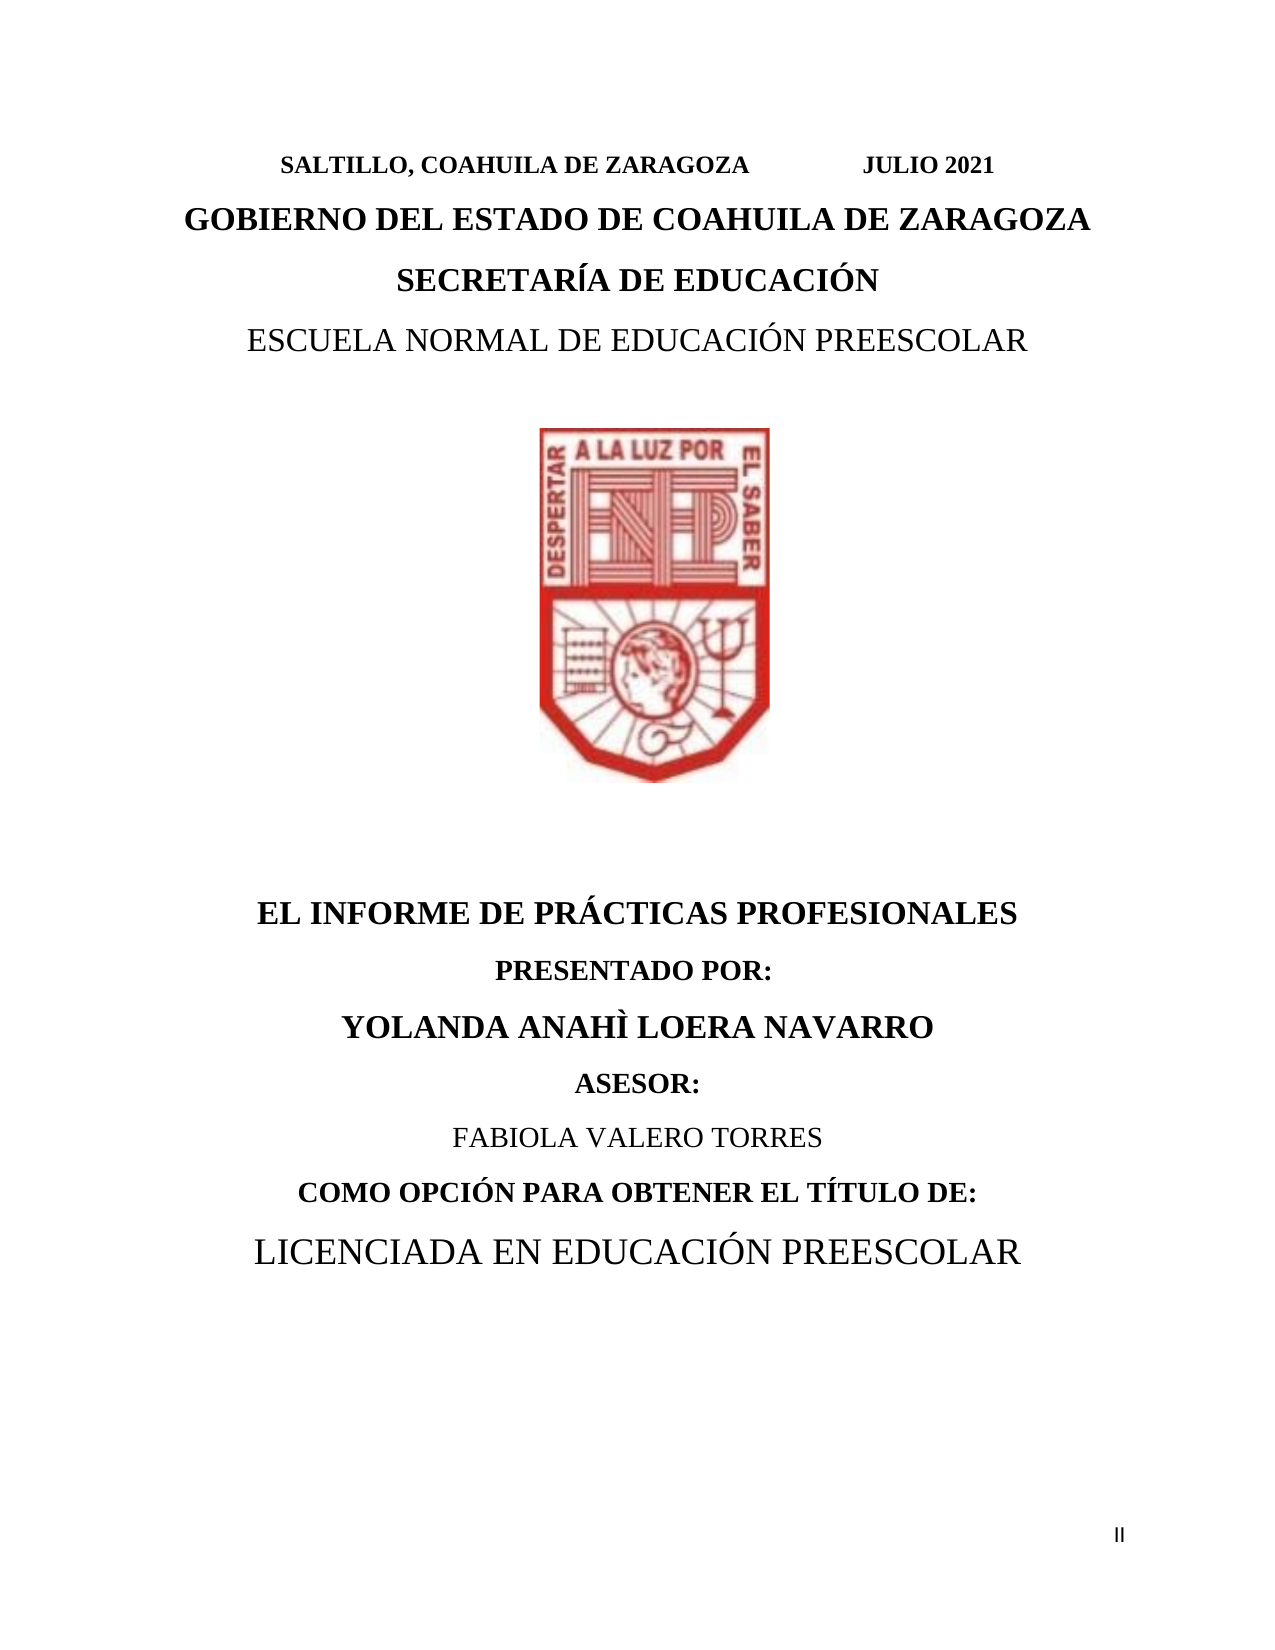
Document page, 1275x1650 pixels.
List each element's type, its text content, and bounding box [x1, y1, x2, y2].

text PRESENTADO POR: [150, 953, 1125, 986]
text ASESOR: [150, 1066, 1125, 1100]
text FABIOLA VALERO TORRES [150, 1121, 1125, 1154]
text ESCUELA NORMAL DE EDUCACIÓN PREESCOLAR [150, 320, 1125, 359]
text GOBIERNO DEL ESTADO DE COAHUILA DE ZARAGOZA [150, 199, 1125, 238]
text EL INFORME DE PRÁCTICAS PROFESIONALES [150, 893, 1125, 932]
picture [539, 428, 770, 783]
text COMO OPCIÓN PARA OBTENER EL TÍTULO DE: [150, 1175, 1125, 1208]
text YOLANDA ANAHÌ LOERA NAVARRO [150, 1007, 1125, 1045]
text SALTILLO, COAHUILA DE ZARAGOZA JULIO 2021 [150, 150, 1125, 179]
text SECRETARÍA DE EDUCACIÓN [150, 259, 1125, 299]
text LICENCIADA EN EDUCACIÓN PREESCOLAR [150, 1229, 1125, 1272]
